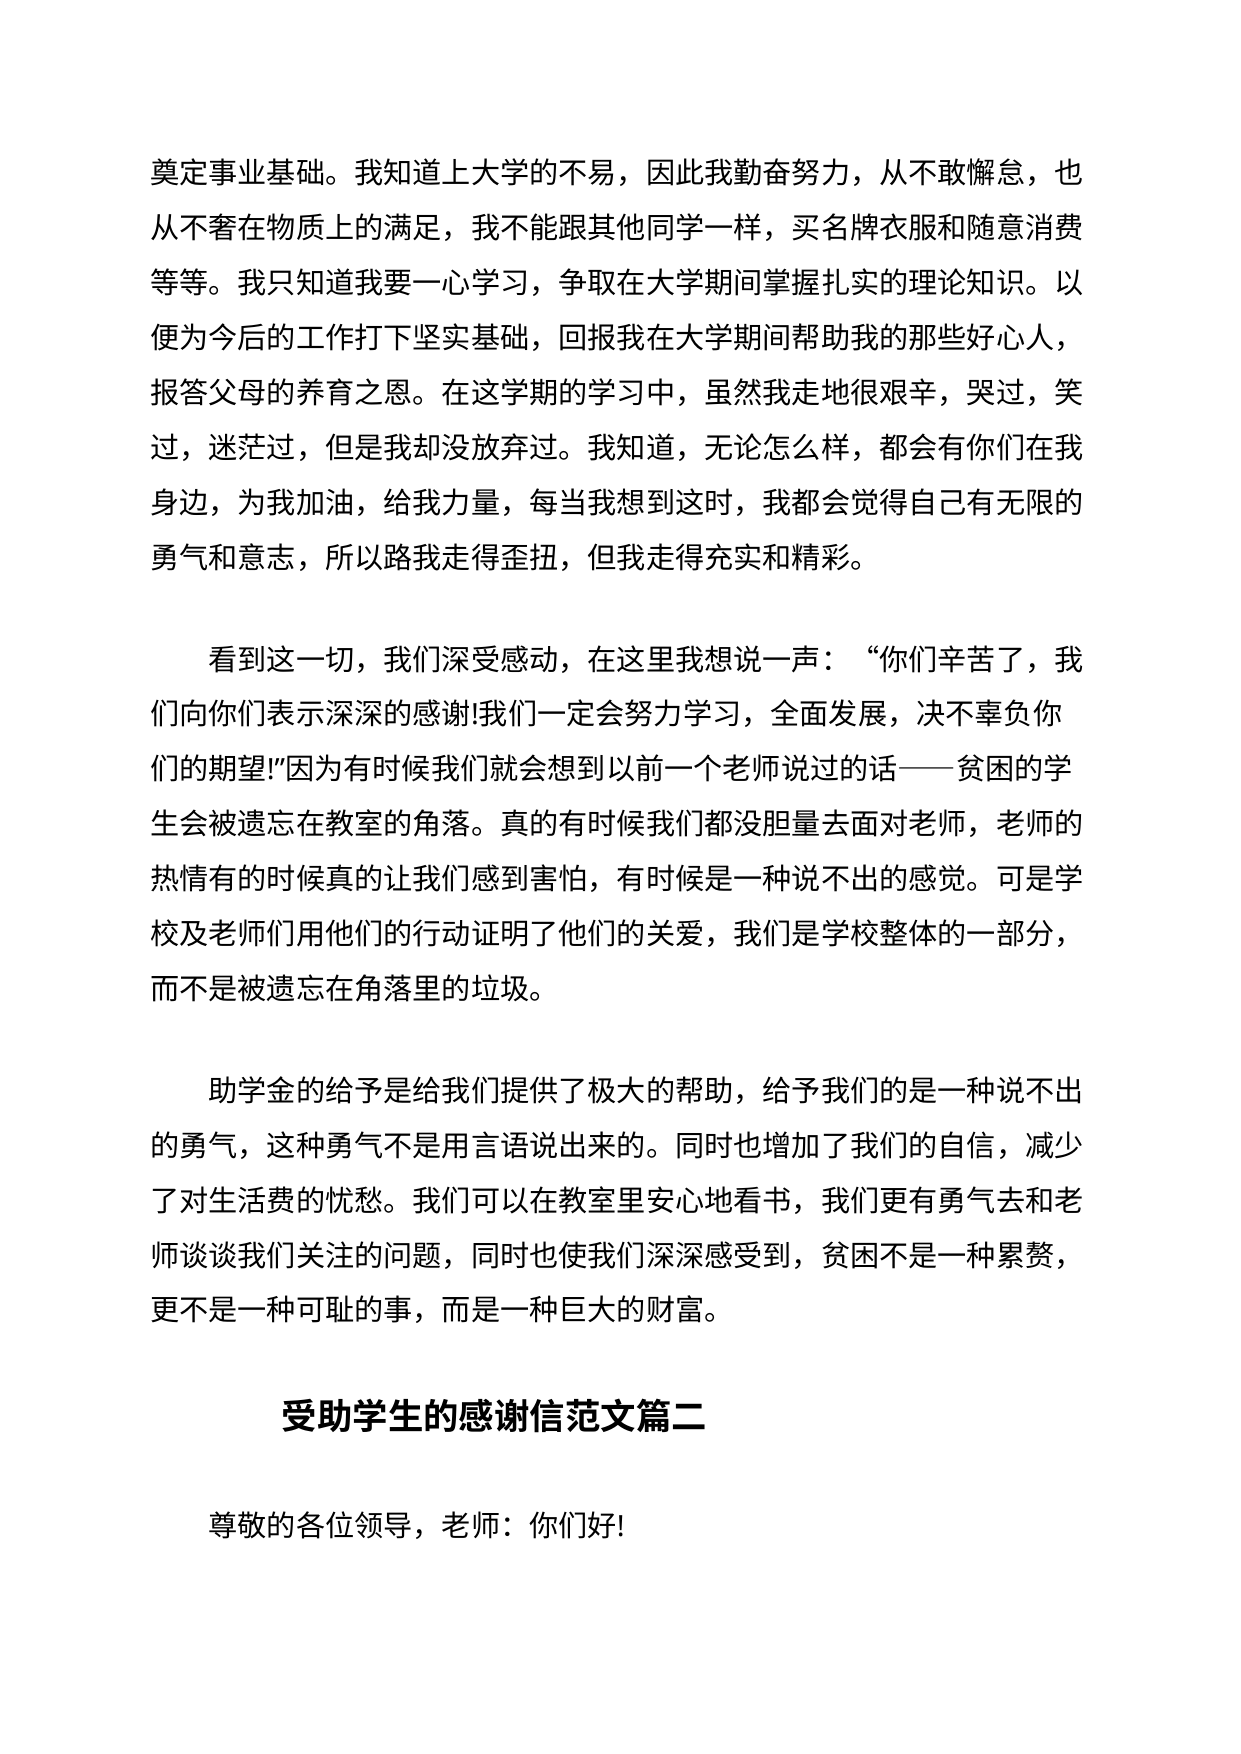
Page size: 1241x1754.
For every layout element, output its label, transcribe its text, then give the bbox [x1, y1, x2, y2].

text 助学金的给予是给我们提供了极大的帮助，给予我们的是一种说不出的勇气，这种勇气不是用言语说出来的。同时也增加了我们的自信，减少了对生活费的忧愁。我们可以在教室里安心地看书，我们更有勇气去和老师谈谈我们关注的问题，同时也使我们深深感受到，贫困不是一种累赘，更不是一种可耻的事，而是一种巨大的财富。 [150, 1067, 1090, 1329]
text 看到这一切，我们深受感动，在这里我想说一声：“你们辛苦了，我们向你们表示深深的感谢!我们一定会努力学习，全面发展，决不辜负你们的期望!”因为有时候我们就会想到以前一个老师说过的话——贫困的学生会被遗忘在教室的角落。真的有时候我们都没胆量去面对老师，老师的热情有的时候真的让我们感到害怕，有时候是一种说不出的感觉。可是学校及老师们用他们的行动证明了他们的关爱，我们是学校整体的一部分，而不是被遗忘在角落里的垃圾。 [150, 636, 1090, 1008]
text 尊敬的各位领导，老师：你们好! [150, 1502, 1090, 1545]
text 受助学生的感谢信范文篇二 [150, 1389, 1090, 1440]
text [150, 150, 1090, 577]
